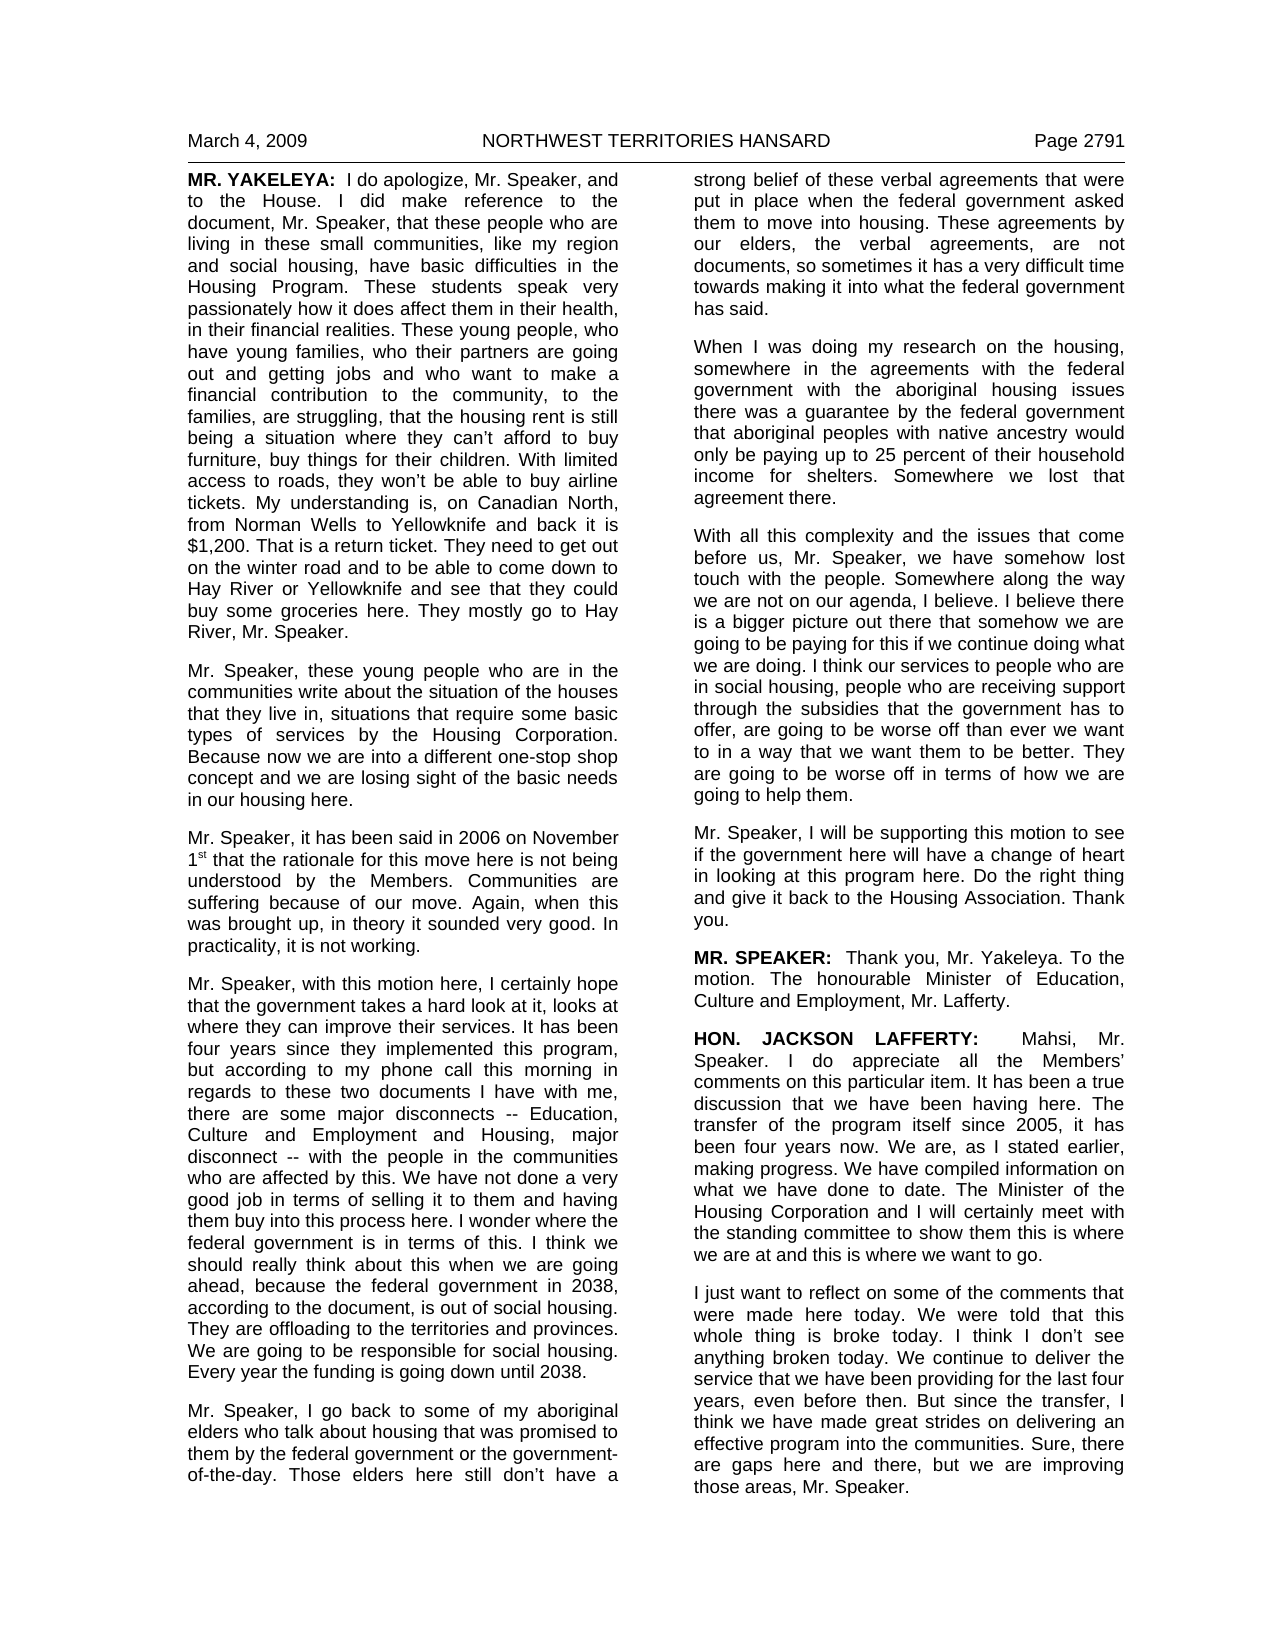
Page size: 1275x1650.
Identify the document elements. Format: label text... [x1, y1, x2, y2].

text Mr. Speaker, with this motion here, I certainly hope that the government takes a hard look at it, looks at where they can improve their services. It has been four years since they implemented this program, but according to my phone call this morning in regards to these two documents I have with me, there are some major disconnects -- Education, Culture and Employment and Housing, major disconnect -- with the people in the communities who are affected by this. We have not done a very good job in terms of selling it to them and having them buy into this process here. I wonder where the federal government is in terms of this. I think we should really think about this when we are going ahead, because the federal government in 2038, according to the document, is out of social housing. They are offloading to the territories and provinces. We are going to be responsible for social housing. Every year the funding is going down until 2038. [187, 973, 619, 1383]
text MR. YAKELEYA: I do apologize, Mr. Speaker, and to the House. I did make reference to the document, Mr. Speaker, that these people who are living in these small communities, like my region and social housing, have basic difficulties in the Housing Program. These students speak very passionately how it does affect them in their health, in their financial realities. These young people, who have young families, who their partners are going out and getting jobs and who want to make a financial contribution to the community, to the families, are struggling, that the housing rent is still being a situation where they can’t afford to buy furniture, buy things for their children. With limited access to roads, they won’t be able to buy airline tickets. My understanding is, on Canadian North, from Norman Wells to Yellowknife and back it is $1,200. That is a return ticket. They need to get out on the winter road and to be able to come down to Hay River or Yellowknife and see that they could buy some groceries here. They mostly go to Hay River, Mr. Speaker. [187, 168, 619, 643]
text Mr. Speaker, I go back to some of my aboriginal elders who talk about housing that was promised to them by the federal government or the government-of-the-day. Those elders here still don’t have a strong belief of these verbal agreements that were put in place when the federal government asked them to move into housing. These agreements by our elders, the verbal agreements, are not documents, so sometimes it has a very difficult time towards making it into what the federal government has said. [187, 1399, 619, 1486]
text Mr. Speaker, I will be supporting this motion to see if the government here will have a change of heart in looking at this program here. Do the right thing and give it back to the Housing Association. Thank you. [694, 822, 1125, 930]
text MR. SPEAKER: Thank you, Mr. Yakeleya. To the motion. The honourable Minister of Education, Culture and Employment, Mr. Lafferty. [694, 947, 1125, 1011]
text With all this complexity and the issues that come before us, Mr. Speaker, we have somehow lost touch with the people. Somewhere along the way we are not on our agenda, I believe. I believe there is a bigger picture out there that somehow we are going to be paying for this if we continue doing what we are doing. I think our services to people who are in social housing, people who are receiving support through the subsidies that the government has to offer, are going to be worse off than ever we want to in a way that we want them to be better. They are going to be worse off in terms of how we are going to help them. [694, 525, 1125, 805]
text When I was doing my research on the housing, somewhere in the agreements with the federal government with the aboriginal housing issues there was a guarantee by the federal government that aboriginal peoples with native ancestry would only be paying up to 25 percent of their household income for shelters. Somewhere we lost that agreement there. [694, 336, 1125, 508]
text Mr. Speaker, it has been said in 2006 on November 1st that the rationale for this move here is not being understood by the Members. Communities are suffering because of our move. Again, when this was brought up, in theory it sounded very good. In practicality, it is not working. [187, 827, 619, 956]
text I just want to reflect on some of the comments that were made here today. We were told that this whole thing is broke today. I think I don’t see anything broken today. We continue to deliver the service that we have been providing for the last four years, even before then. But since the transfer, I think we have made great strides on delivering an effective program into the communities. Sure, there are gaps here and there, but we are improving those areas, Mr. Speaker. [694, 1282, 1125, 1497]
text Mr. Speaker, I go back to some of my aboriginal elders who talk about housing that was promised to them by the federal government or the government-of-the-day. Those elders here still don’t have a strong belief of these verbal agreements that were put in place when the federal government asked them to move into housing. These agreements by our elders, the verbal agreements, are not documents, so sometimes it has a very difficult time towards making it into what the federal government has said. [694, 168, 1125, 319]
text HON. JACKSON LAFFERTY: Mahsi, Mr. Speaker. I do appreciate all the Members’ comments on this particular item. It has been a true discussion that we have been having here. The transfer of the program itself since 2005, it has been four years now. We are, as I stated earlier, making progress. We have compiled information on what we have done to date. The Minister of the Housing Corporation and I will certainly meet with the standing committee to show them this is where we are at and this is where we want to go. [694, 1028, 1125, 1265]
text Mr. Speaker, these young people who are in the communities write about the situation of the houses that they live in, situations that require some basic types of services by the Housing Corporation. Because now we are into a different one-stop shop concept and we are losing sight of the basic needs in our housing here. [187, 659, 619, 810]
